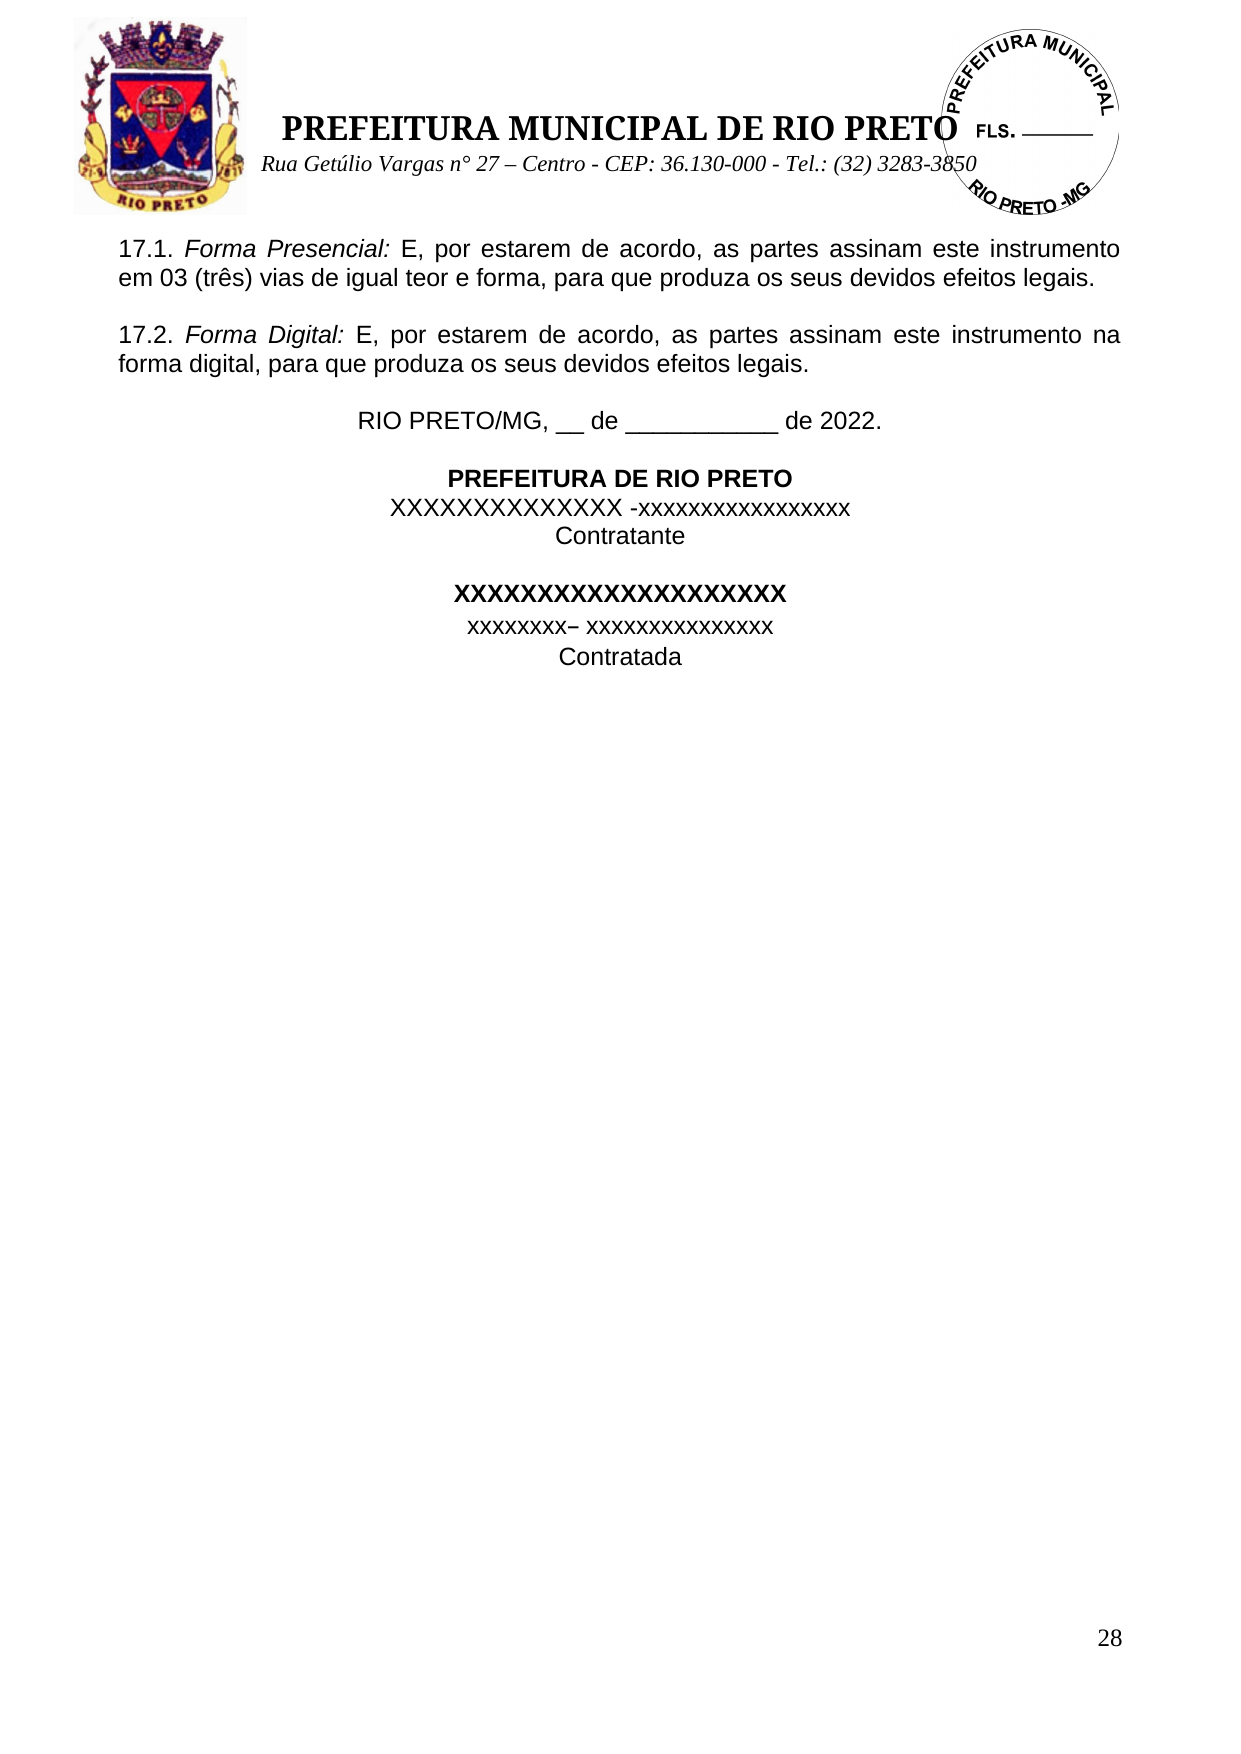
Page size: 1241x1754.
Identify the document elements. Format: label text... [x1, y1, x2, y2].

text 17.2. Forma Digital: E, por estarem de acordo, as partes assinam este instrumento na forma digital, para que produza os seus devidos efeitos legais. [118, 320, 1122, 377]
text Contratante [118, 521, 1122, 550]
picture [941, 118, 951, 138]
text XXXXXXXXXXXXXXXXXXXX [118, 579, 1122, 607]
text XXXXXXXXXXXXXX -xxxxxxxxxxxxxxxxx [118, 492, 1122, 521]
picture [73, 17, 247, 215]
picture [941, 29, 1119, 215]
text xxxxxxxx– xxxxxxxxxxxxxxx [118, 607, 1122, 642]
text PREFEITURA DE RIO PRETO [118, 464, 1122, 492]
text 17.1. Forma Presencial: E, por estarem de acordo, as partes assinam este instrumento em 03 (três) vias de igual teor e forma, para que produza os seus devidos efeitos legais. [118, 234, 1122, 291]
text RIO PRETO/MG, __ de ___________ de 2022. [118, 406, 1122, 435]
text Contratada [118, 642, 1122, 670]
